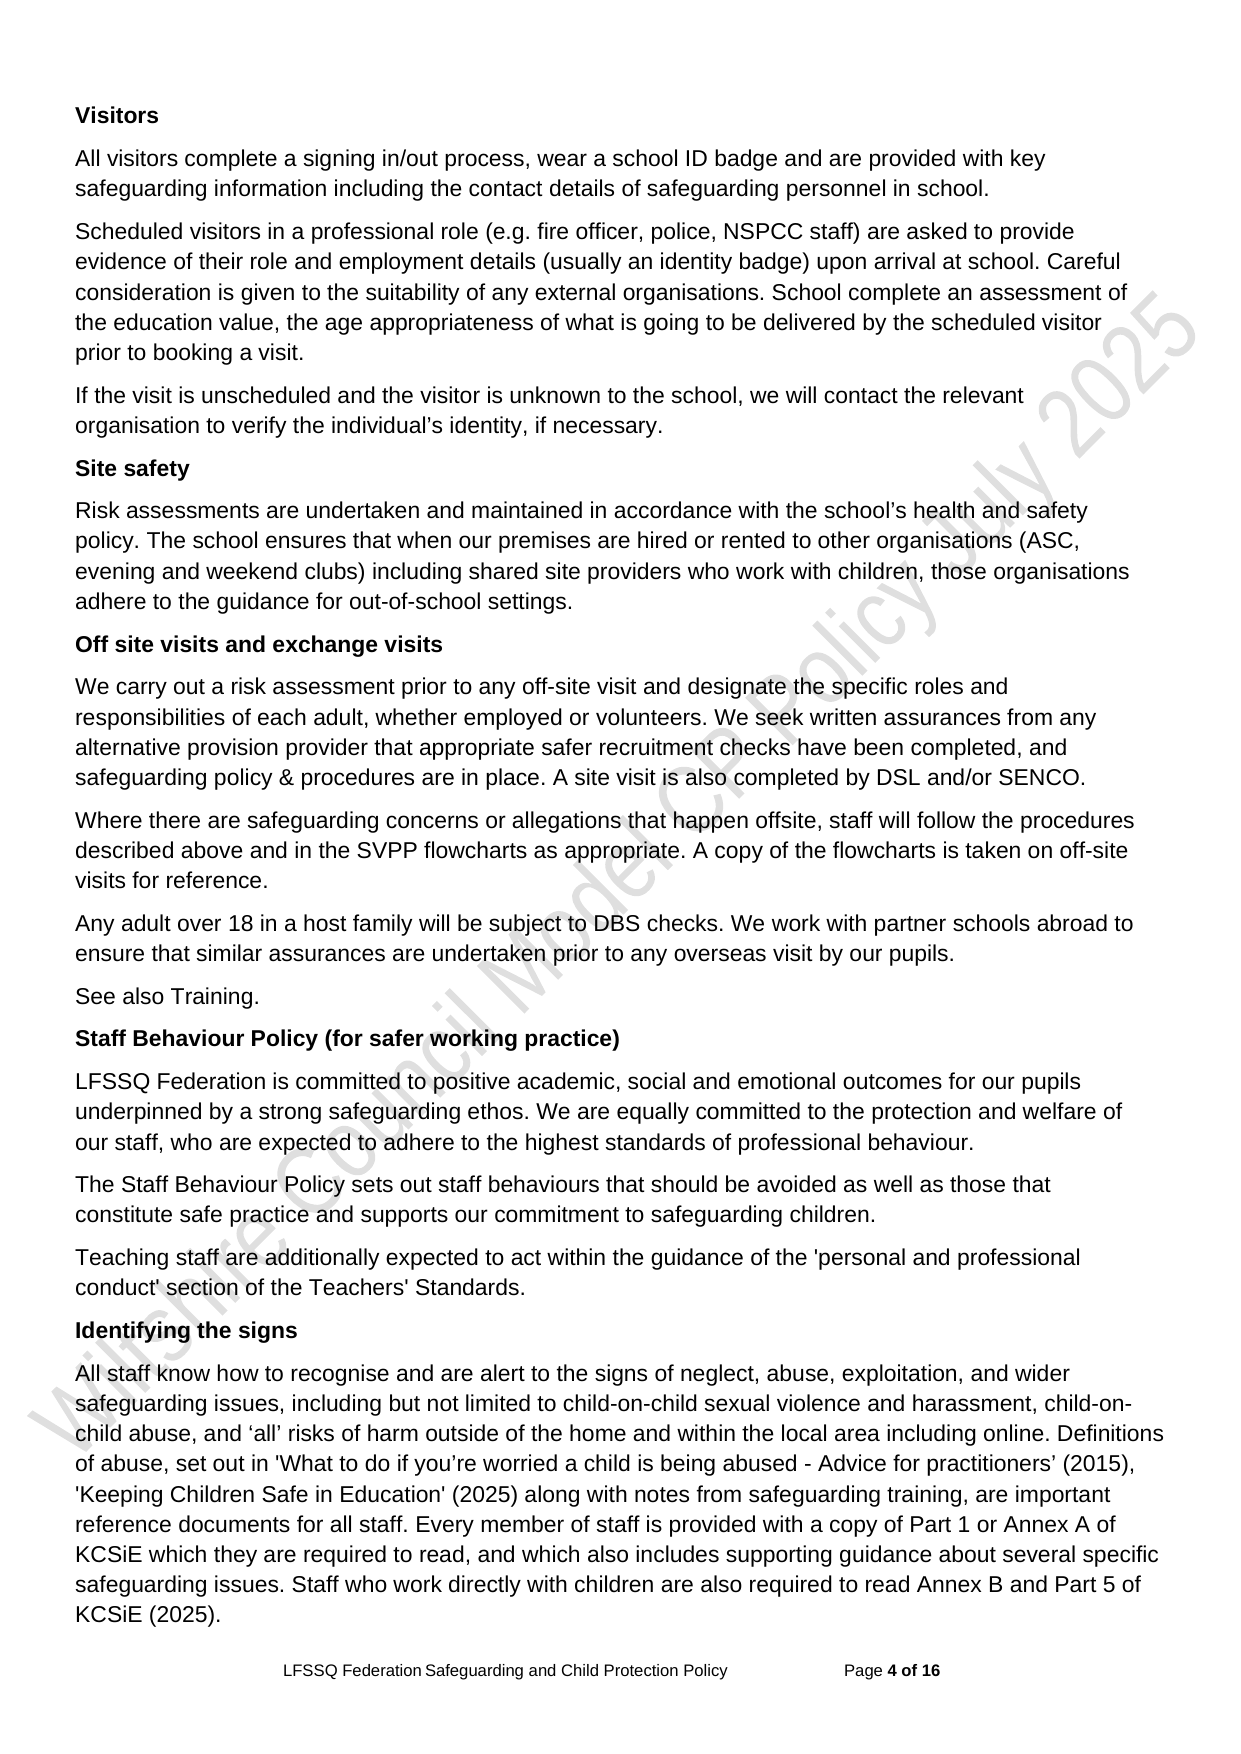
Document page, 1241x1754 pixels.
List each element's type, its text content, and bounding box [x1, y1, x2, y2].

text Teaching staff are additionally expected to act within the guidance of the 'personal and professional conduct' section of the Teachers' Standards. [75, 1244, 1153, 1301]
text Where there are safeguarding concerns or allegations that happen offsite, staff will follow the procedures described above and in the SVPP flowcharts as appropriate. A copy of the flowcharts is taken on off-site visits for reference. [75, 807, 1148, 893]
text LFSSQ Federation is committed to positive academic, social and emotional outcomes for our pupils underpinned by a strong safeguarding ethos. We are equally committed to the protection and welfare of our staff, who are expected to adhere to the highest standards of professional behaviour. [75, 1068, 1153, 1155]
text Visitors [75, 102, 1153, 129]
text All visitors complete a signing in/out process, wear a school ID badge and are provided with key safeguarding information including the contact details of safeguarding personnel in school. [75, 145, 1153, 202]
text If the visit is unscheduled and the visitor is unknown to the school, we will contact the relevant organisation to verify the individual’s identity, if necessary. [75, 382, 1153, 438]
text Site safety [75, 454, 1153, 481]
text We carry out a risk assessment prior to any off-site visit and designate the specific roles and responsibilities of each adult, whether employed or volunteers. We seek written assurances from any alternative provision provider that appropriate safer recruitment checks have been completed, and safeguarding policy & procedures are in place. A site visit is also completed by DSL and/or SENCO. [75, 673, 1147, 790]
text The Staff Behaviour Policy sets out staff behaviours that should be avoided as well as those that constitute safe practice and supports our commitment to safeguarding children. [75, 1171, 1153, 1228]
text Staff Behaviour Policy (for safer working practice) [75, 1025, 1153, 1052]
text Identifying the signs [75, 1317, 1167, 1343]
text See also Training. [75, 983, 1153, 1009]
text Off site visits and exchange visits [75, 631, 1167, 657]
text Scheduled visitors in a professional role (e.g. fire officer, police, NSPCC staff) are asked to provide evidence of their role and employment details (usually an identity badge) upon arrival at school. Careful consideration is given to the suitability of any external organisations. School complete an assessment of the education value, the age appropriateness of what is going to be delivered by the scheduled visitor prior to booking a visit. [75, 218, 1153, 365]
text Any adult over 18 in a host family will be subject to DBS checks. We work with partner schools abroad to ensure that similar assurances are undertaken prior to any overseas visit by our pupils. [75, 910, 1153, 966]
text All staff know how to recognise and are alert to the signs of neglect, abuse, exploitation, and wider safeguarding issues, including but not limited to child-on-child sexual violence and harassment, child-on-child abuse, and ‘all’ risks of harm outside of the home and within the local area including online. Definitions of abuse, set out in 'What to do if you’re worried a child is being abused - Advice for practitioners’ (2015), 'Keeping Children Safe in Education' (2025) along with notes from safeguarding training, are important reference documents for all staff. Every member of staff is provided with a copy of Part 1 or Annex A of KCSiE which they are required to read, and which also includes supporting guidance about several specific safeguarding issues. Staff who work directly with children are also required to read Annex B and Part 5 of KCSiE (2025). [75, 1360, 1167, 1628]
text Risk assessments are undertaken and maintained in accordance with the school’s health and safety policy. The school ensures that when our premises are hired or rented to other organisations (ASC, evening and weekend clubs) including shared site providers who work with children, those organisations adhere to the guidance for out-of-school settings. [75, 497, 1153, 614]
